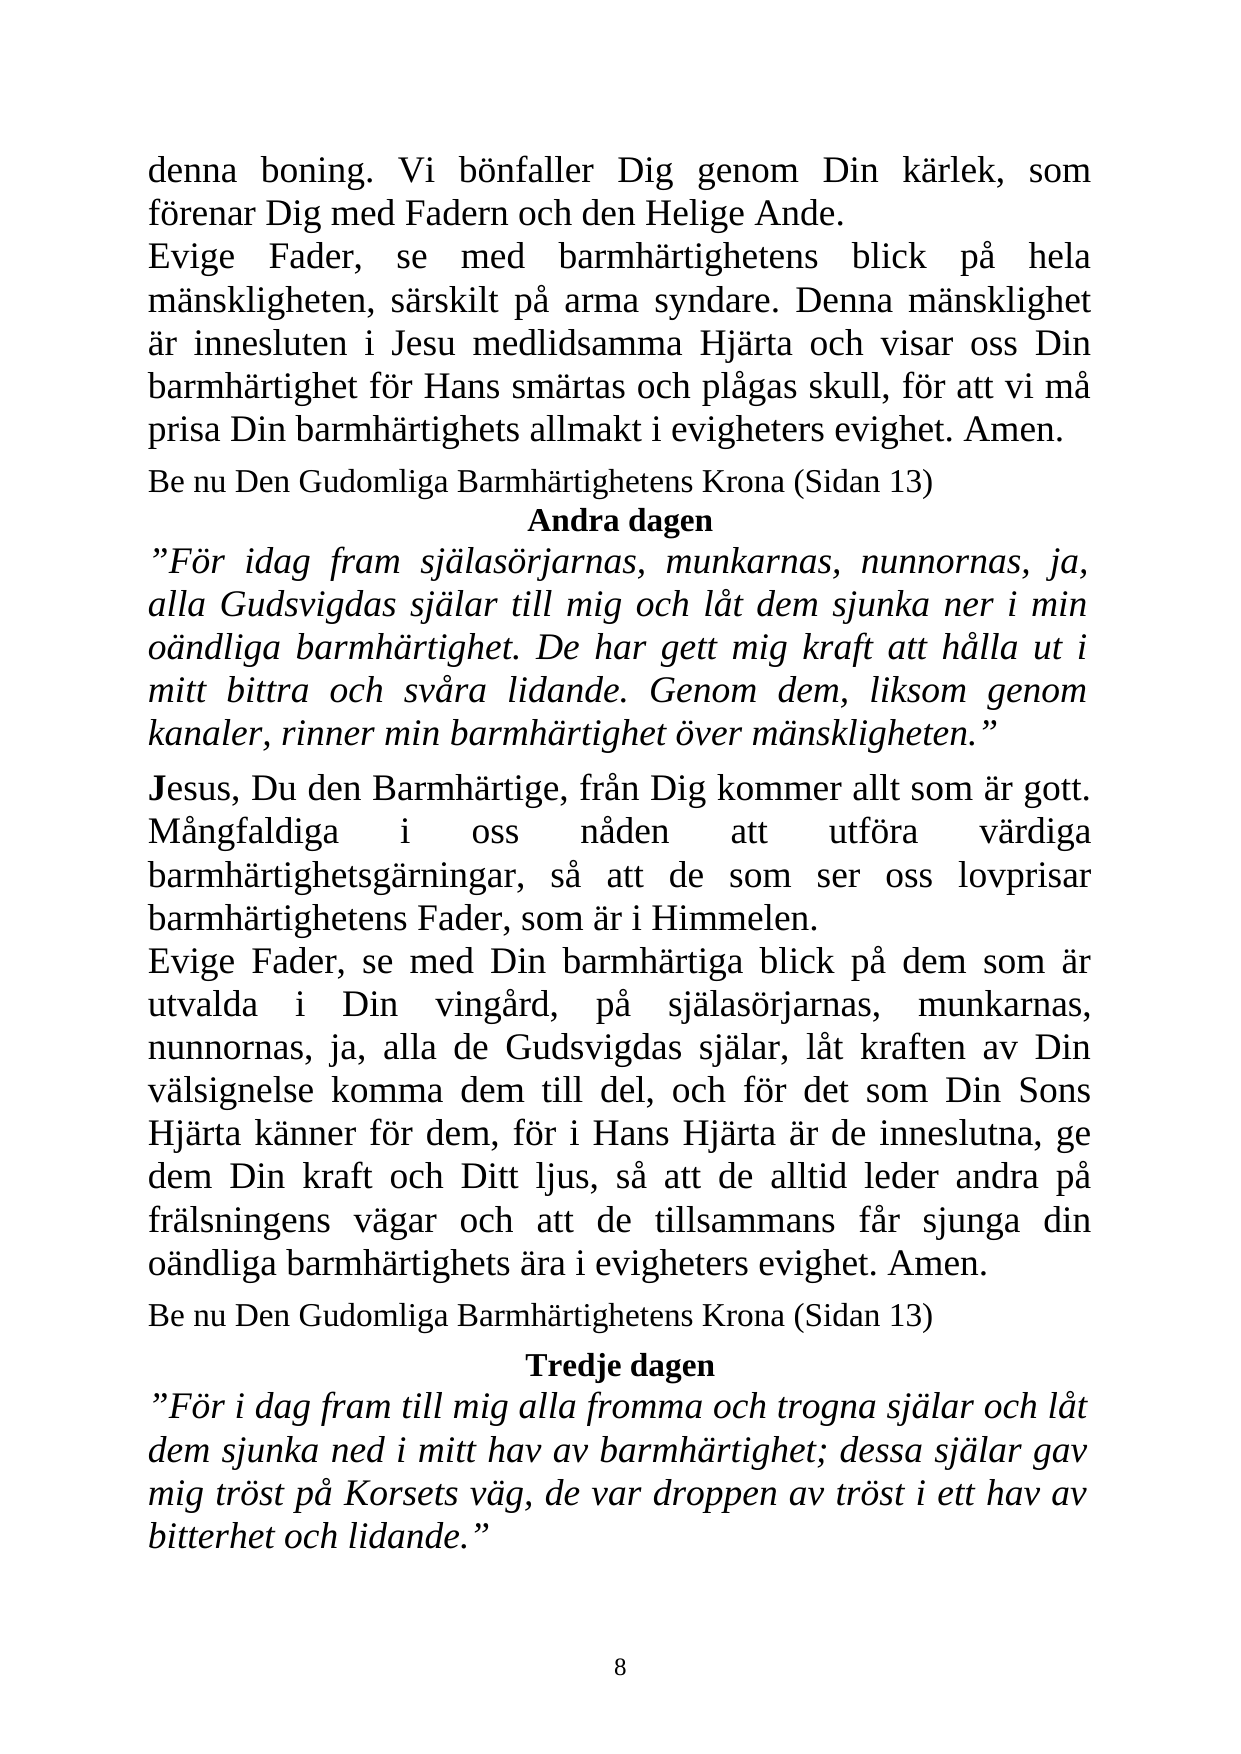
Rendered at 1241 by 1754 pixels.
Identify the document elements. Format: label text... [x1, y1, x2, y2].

text Tredje dagen [148, 1346, 1093, 1384]
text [148, 148, 1093, 234]
text Jesus, Du den Barmhärtige, från Dig kommer allt som är gott. Mångfaldiga i oss nåden att utföra värdiga barmhärtighetsgärningar, så att de som ser oss lovprisar barmhärtighetens Fader, som är i Himmelen. [148, 766, 1093, 938]
text Evige Fader, se med barmhärtighetens blick på hela mänskligheten, särskilt på arma syndare. Denna mänsklighet är innesluten i Jesu medlidsamma Hjärta och visar oss Din barmhärtighet för Hans smärtas och plågas skull, för att vi må prisa Din barmhärtighets allmakt i evigheters evighet. Amen. [148, 234, 1093, 449]
text Andra dagen [148, 500, 1093, 538]
text ”För i dag fram till mig alla fromma och trogna själar och låt dem sjunka ned i mitt hav av barmhärtighet; dessa själar gav mig tröst på Korsets väg, de var droppen av tröst i ett hav av bitterhet och lidande.” [148, 1384, 1093, 1556]
text Be nu Den Gudomliga Barmhärtighetens Krona (Sidan 13) [148, 1295, 1093, 1333]
text ”För idag fram själasörjarnas, munkarnas, nunnornas, ja, alla Gudsvigdas själar till mig och låt dem sjunka ner i min oändliga barmhärtighet. De har gett mig kraft att hålla ut i mitt bittra och svåra lidande. Genom dem, liksom genom kanaler, rinner min barmhärtighet över mänskligheten.” [148, 538, 1093, 754]
text Be nu Den Gudomliga Barmhärtighetens Krona (Sidan 13) [148, 461, 1093, 500]
text Evige Fader, se med Din barmhärtiga blick på dem som är utvalda i Din vingård, på själasörjarnas, munkarnas, nunnornas, ja, alla de Gudsvigdas själar, låt kraften av Din välsignelse komma dem till del, och för det som Din Sons Hjärta känner för dem, för i Hans Hjärta är de inneslutna, ge dem Din kraft och Ditt ljus, så att de alltid leder andra på frälsningens vägar och att de tillsammans får sjunga din oändliga barmhärtighets ära i evigheters evighet. Amen. [148, 938, 1093, 1283]
